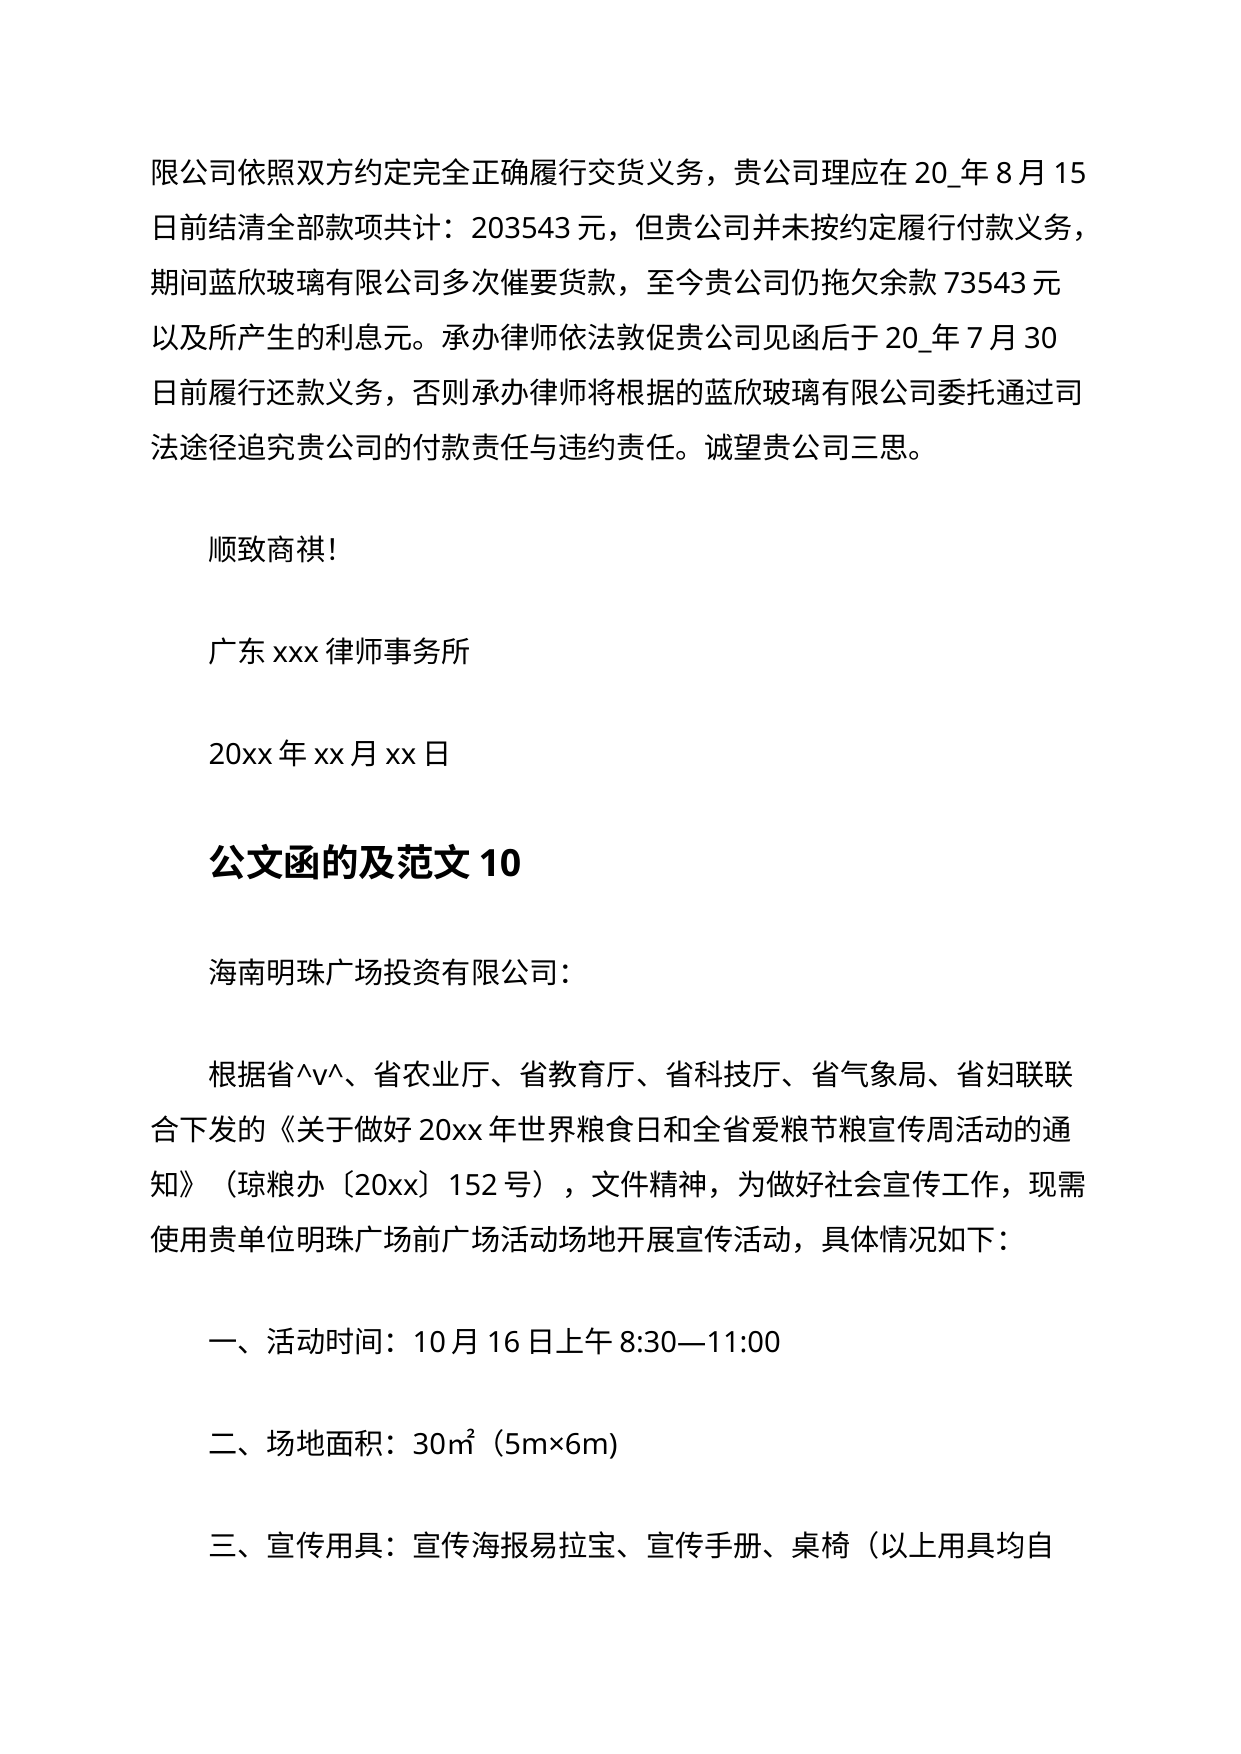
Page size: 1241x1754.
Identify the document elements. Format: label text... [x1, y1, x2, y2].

text 顺致商祺！ [150, 527, 1090, 569]
text 海南明珠广场投资有限公司： [150, 950, 1090, 992]
text 二、场地面积：30㎡（5m×6m) [150, 1421, 1090, 1463]
text 广东xxx律师事务所 [150, 628, 1090, 671]
text 一、活动时间：10月16日上午8:30—11:00 [150, 1318, 1090, 1361]
text 根据省^v^、省农业厅、省教育厅、省科技厅、省气象局、省妇联联合下发的《关于做好20xx年世界粮食日和全省爱粮节粮宣传周活动的通知》（琼粮办〔20xx〕152号），文件精神，为做好社会宣传工作，现需使用贵单位明珠广场前广场活动场地开展宣传活动，具体情况如下： [150, 1052, 1090, 1259]
text 20xx年xx月xx日 [150, 730, 1090, 773]
text 公文函的及范文10 [150, 832, 1090, 887]
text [150, 1522, 1090, 1565]
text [150, 150, 1090, 467]
